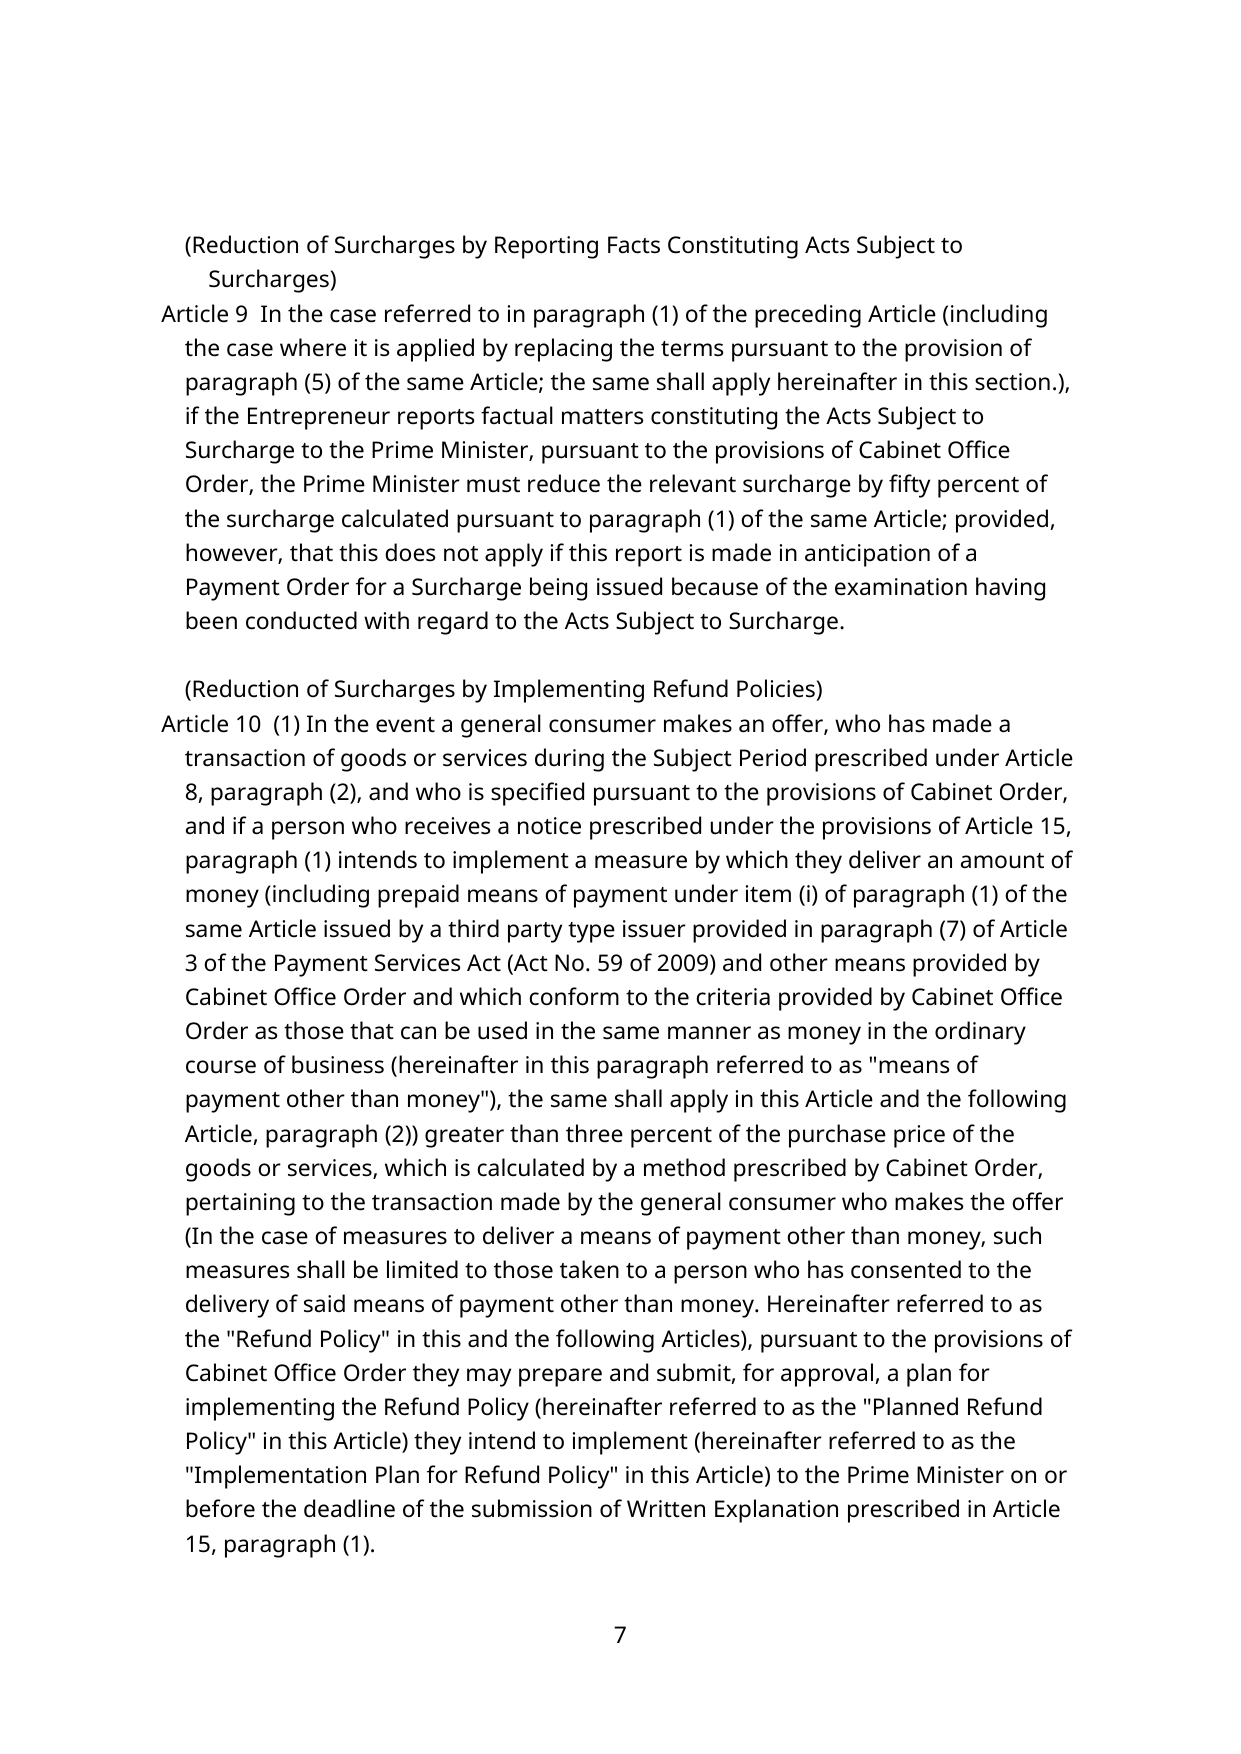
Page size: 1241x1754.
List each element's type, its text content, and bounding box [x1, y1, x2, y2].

text (Reduction of Surcharges by Implementing Refund Policies) [184, 672, 1079, 706]
text (Reduction of Surcharges by Reporting Facts Constituting Acts Subject to Surcharges) [184, 228, 1079, 296]
text Article 10 (1) In the event a general consumer makes an offer, who has made a transaction of goods or services during the Subject Period prescribed under Article 8, paragraph (2), and who is specified pursuant to the provisions of Cabinet Order, and if a person who receives a notice prescribed under the provisions of Article 15, paragraph (1) intends to implement a measure by which they deliver an amount of money (including prepaid means of payment under item (i) of paragraph (1) of the same Article issued by a third party type issuer provided in paragraph (7) of Article 3 of the Payment Services Act (Act No. 59 of 2009) and other means provided by Cabinet Office Order and which conform to the criteria provided by Cabinet Office Order as those that can be used in the same manner as money in the ordinary course of business (hereinafter in this paragraph referred to as "means of payment other than money"), the same shall apply in this Article and the following Article, paragraph (2)) greater than three percent of the purchase price of the goods or services, which is calculated by a method prescribed by Cabinet Order, pertaining to the transaction made by the general consumer who makes the offer (In the case of measures to deliver a means of payment other than money, such measures shall be limited to those taken to a person who has consented to the delivery of said means of payment other than money. Hereinafter referred to as the "Refund Policy" in this and the following Articles), pursuant to the provisions of Cabinet Office Order they may prepare and submit, for approval, a plan for implementing the Refund Policy (hereinafter referred to as the "Planned Refund Policy" in this Article) they intend to implement (hereinafter referred to as the "Implementation Plan for Refund Policy" in this Article) to the Prime Minister on or before the deadline of the submission of Written Explanation prescribed in Article 15, paragraph (1). [161, 706, 1079, 1560]
text Article 9 In the case referred to in paragraph (1) of the preceding Article (including the case where it is applied by replacing the terms pursuant to the provision of paragraph (5) of the same Article; the same shall apply hereinafter in this section.), if the Entrepreneur reports factual matters constituting the Acts Subject to Surcharge to the Prime Minister, pursuant to the provisions of Cabinet Office Order, the Prime Minister must reduce the relevant surcharge by fifty percent of the surcharge calculated pursuant to paragraph (1) of the same Article; provided, however, that this does not apply if this report is made in anticipation of a Payment Order for a Surcharge being issued because of the examination having been conducted with regard to the Acts Subject to Surcharge. [161, 296, 1079, 638]
